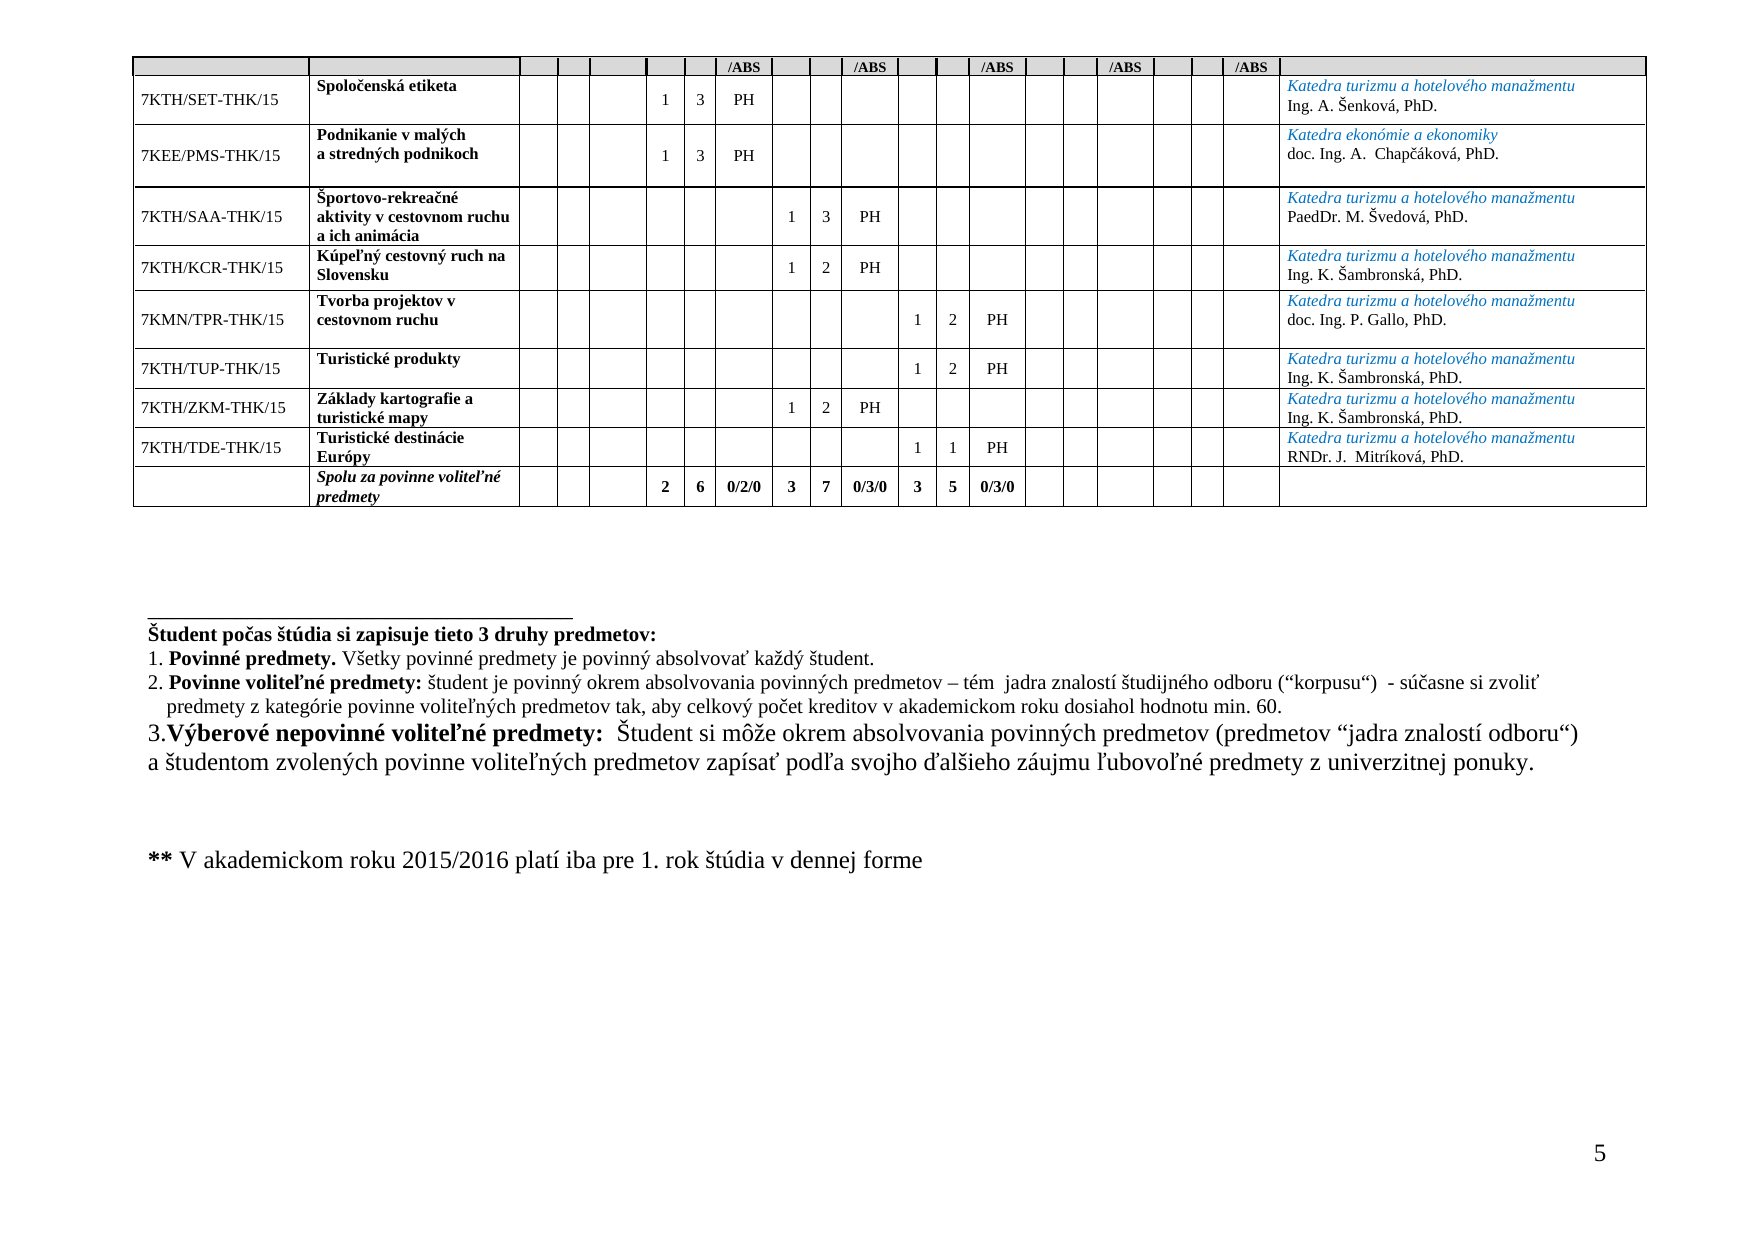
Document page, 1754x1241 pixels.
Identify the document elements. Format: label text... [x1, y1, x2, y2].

table_cell hod [646, 57, 684, 75]
table_cell S/ PH /ABS [969, 57, 1026, 75]
table_cell [520, 125, 557, 186]
table_cell [590, 291, 646, 348]
table_cell [1224, 188, 1279, 245]
table_cell [970, 125, 1025, 186]
table_cell [1064, 428, 1097, 466]
table_cell [685, 389, 715, 427]
table_cell Kr [936, 57, 969, 75]
table_cell 7KTH/TUP-THK/15 [134, 349, 309, 387]
table_cell [1026, 467, 1063, 506]
table_cell Tvorba projektov v cestovnom ruchu [310, 291, 519, 348]
table_cell [1280, 466, 1646, 506]
table_cell Podnikanie v malých a stredných podnikoch [310, 125, 519, 186]
table_cell [1154, 76, 1191, 123]
table_cell 3 [685, 125, 715, 186]
table_cell [773, 349, 810, 387]
table_cell PH [970, 349, 1025, 387]
table_cell [558, 467, 589, 506]
table_cell [1098, 291, 1153, 348]
table_cell [1154, 349, 1191, 387]
table_cell S/ PH /ABS [1223, 57, 1280, 75]
table_cell [590, 467, 646, 506]
table_cell [647, 389, 684, 427]
table_cell Spolu za povinne voliteľné predmety [310, 467, 519, 506]
table_cell 1 [937, 428, 969, 466]
table_cell kr [810, 57, 842, 75]
table_cell Katedra turizmu a hotelového manažmentu Ing. K. Šambronská, PhD. [1280, 245, 1646, 289]
table_cell [520, 76, 557, 123]
table_cell [558, 389, 589, 427]
table_cell hod [521, 57, 558, 75]
table_cell [1064, 389, 1097, 427]
table_cell PH [716, 125, 772, 186]
table_cell 7KEE/PMS-THK/15 [134, 125, 309, 186]
table_cell Kúpeľný cestovný ruch na Slovensku [310, 246, 519, 289]
table_cell [970, 188, 1025, 245]
table_cell [842, 349, 898, 387]
table_cell [899, 76, 936, 123]
table_cell [558, 188, 589, 245]
table_cell [716, 246, 772, 289]
table_cell [811, 125, 841, 186]
table_cell Katedra turizmu a hotelového manažmentu PaedDr. M. Švedová, PhD. [1280, 186, 1646, 245]
table_cell [1192, 349, 1223, 387]
table_cell 0/3/0 [970, 467, 1025, 506]
table_cell [590, 125, 646, 186]
table_cell [716, 349, 772, 387]
table_cell [1192, 125, 1223, 186]
table_cell [970, 389, 1025, 427]
table_cell 7 [811, 467, 841, 506]
table_cell [134, 467, 309, 506]
table_cell 1 [773, 389, 810, 427]
table_cell [716, 188, 772, 245]
table_cell [1026, 428, 1063, 466]
table_cell Katedra turizmu a hotelového manažmentu Ing. K. Šambronská, PhD. [1280, 348, 1646, 387]
text Študent počas štúdia si zapisuje tieto 3 druhy predmetov: [148, 622, 1606, 646]
table_cell Turistické produkty [310, 349, 519, 387]
table_cell 2 [937, 349, 969, 387]
table_cell [1192, 76, 1223, 123]
table_cell [1064, 349, 1097, 387]
table_cell [899, 125, 936, 186]
table_cell [811, 428, 841, 466]
table_cell Katedra turizmu a hotelového manažmentu Ing. K. Šambronská, PhD. [1280, 388, 1646, 427]
table_cell [937, 188, 969, 245]
table_cell 7KTH/TDE-THK/15 [134, 428, 309, 466]
text __________________________________ [148, 593, 1606, 622]
table_cell [1098, 428, 1153, 466]
table_cell [1224, 246, 1279, 289]
table_cell [773, 428, 810, 466]
table_cell [558, 291, 589, 348]
table_cell [1064, 125, 1097, 186]
table_cell [1154, 467, 1191, 506]
table_cell kr [1064, 57, 1097, 75]
table_cell [842, 76, 898, 123]
table_cell [1224, 428, 1279, 466]
table_cell Základy kartografie a turistické mapy [310, 389, 519, 427]
table_cell [1154, 389, 1191, 427]
table_cell [1064, 188, 1097, 245]
table_cell PH [842, 389, 898, 427]
table_cell [899, 188, 936, 245]
table_cell [647, 349, 684, 387]
table_cell S/ PH /ABS [1097, 57, 1154, 75]
table_cell [558, 349, 589, 387]
table_cell [1192, 291, 1223, 348]
table_cell [970, 76, 1025, 123]
table_cell [1154, 291, 1191, 348]
table_cell 1 [899, 291, 936, 348]
table_cell [716, 389, 772, 427]
table_cell 3 [811, 188, 841, 245]
table_cell [1224, 291, 1279, 348]
table_cell [647, 246, 684, 289]
table_cell [716, 291, 772, 348]
table_cell 7KTH/KCR-THK/15 [134, 246, 309, 289]
table_cell [520, 428, 557, 466]
table_cell kr [1192, 57, 1223, 75]
table_cell hod [772, 57, 810, 75]
table_cell Katedra turizmu a hotelového manažmentu RNDr. J. Mitríková, PhD. [1280, 427, 1646, 466]
table_cell [773, 125, 810, 186]
table_cell [590, 389, 646, 427]
table_cell Katedra turizmu a hotelového manažmentu Ing. A. Šenková, PhD. [1280, 76, 1646, 123]
table_cell [1224, 467, 1279, 506]
table_cell 5 [937, 467, 969, 506]
table_cell [1026, 125, 1063, 186]
table_cell [773, 291, 810, 348]
table_cell 1 [899, 428, 936, 466]
table_cell 1 [773, 246, 810, 289]
table_cell [937, 76, 969, 123]
table_cell [811, 76, 841, 123]
table_cell [1224, 125, 1279, 186]
table_cell 1 [647, 125, 684, 186]
table_cell 3 [773, 467, 810, 506]
table_cell 1 [647, 76, 684, 123]
table_cell [558, 428, 589, 466]
table_cell [1224, 76, 1279, 123]
table_cell [685, 349, 715, 387]
table_cell [1064, 246, 1097, 289]
table_cell [1098, 246, 1153, 289]
table_cell [811, 291, 841, 348]
table_cell [558, 246, 589, 289]
table_cell hod [1154, 57, 1192, 75]
table_cell PH [970, 428, 1025, 466]
table_cell 1 [899, 349, 936, 387]
table_cell [1026, 349, 1063, 387]
table_cell [647, 428, 684, 466]
table_cell PH [716, 76, 772, 123]
table_cell [590, 349, 646, 387]
table_cell [1026, 389, 1063, 427]
table_cell [773, 76, 810, 123]
table_cell [1154, 125, 1191, 186]
table_cell [520, 349, 557, 387]
table_cell S/ PH /ABS [842, 57, 898, 75]
table_cell [970, 246, 1025, 289]
table_cell [590, 188, 646, 245]
table_cell [937, 246, 969, 289]
table_cell [1026, 246, 1063, 289]
table_cell [647, 188, 684, 245]
table_cell [1224, 389, 1279, 427]
table_cell [520, 467, 557, 506]
table_cell 1 [773, 188, 810, 245]
table_cell [647, 291, 684, 348]
text 1. Povinné predmety. Všetky povinné predmety je povinný absolvovať každý študent. [148, 646, 1606, 670]
table_cell hod [898, 57, 936, 75]
table_cell [685, 291, 715, 348]
table_cell [1154, 188, 1191, 245]
table_cell 3 [899, 467, 936, 506]
table_cell [716, 428, 772, 466]
table_cell 7KTH/ZKM-THK/15 [134, 389, 309, 427]
table_cell [685, 428, 715, 466]
table_cell 2 [811, 246, 841, 289]
table_cell [1098, 349, 1153, 387]
table_cell [1192, 246, 1223, 289]
table_cell 2 [937, 291, 969, 348]
table_cell [1098, 389, 1153, 427]
table_cell PH [842, 246, 898, 289]
table_cell [685, 246, 715, 289]
table_cell PH [842, 188, 898, 245]
table_cell Turistické destinácie Európy [310, 428, 519, 466]
table_cell 0/3/0 [842, 467, 898, 506]
text 3.Výberové nepovinné voliteľné predmety: Študent si môže okrem absolvovania povinných predmetov (predmetov “jadra znalostí odboru“) a študentom zvolených povinne voliteľných predmetov zapísať podľa svojho ďalšieho záujmu ľubovoľné predmety z univerzitnej ponuky. [148, 718, 1606, 775]
table_cell PH [970, 291, 1025, 348]
table_cell 7KTH/SAA-THK/15 [134, 187, 309, 245]
table_cell kr [685, 57, 716, 75]
table_cell 2 [811, 389, 841, 427]
table_cell kr [558, 57, 589, 75]
table_cell [842, 125, 898, 186]
table_cell [1098, 467, 1153, 506]
table_cell [899, 389, 936, 427]
table_cell [937, 389, 969, 427]
table_cell S/ PH /ABS [716, 57, 772, 75]
table_cell S/ PH /ABS [590, 57, 646, 75]
table_cell [1026, 76, 1063, 123]
table_cell [1026, 188, 1063, 245]
table_cell [1098, 125, 1153, 186]
table_cell 6 [685, 467, 715, 506]
table_cell [590, 246, 646, 289]
table_cell Spoločenská etiketa [310, 76, 519, 123]
table_cell Katedra ekonómie a ekonomiky doc. Ing. A. Chapčáková, PhD. [1280, 124, 1646, 186]
table_cell [1098, 188, 1153, 245]
table_cell [1154, 428, 1191, 466]
table_cell [1098, 76, 1153, 123]
table_cell [1192, 428, 1223, 466]
table_cell [937, 125, 969, 186]
table_cell [1064, 467, 1097, 506]
table_cell Športovo-rekreačné aktivity v cestovnom ruchu a ich animácia [310, 188, 519, 245]
table_cell [520, 188, 557, 245]
table_cell [1192, 467, 1223, 506]
table_cell [520, 389, 557, 427]
table_cell [590, 76, 646, 123]
table_cell 3 [685, 76, 715, 123]
table_cell [842, 291, 898, 348]
table_cell [590, 428, 646, 466]
table_cell [558, 125, 589, 186]
table_cell hod [1026, 57, 1064, 75]
table_cell [685, 188, 715, 245]
table_cell 7KTH/SET-THK/15 [134, 76, 309, 123]
table_cell [1192, 188, 1223, 245]
table_cell [1064, 76, 1097, 123]
table_cell [1224, 349, 1279, 387]
table_cell [811, 349, 841, 387]
table_cell [842, 428, 898, 466]
table_cell [520, 246, 557, 289]
table_cell [1192, 389, 1223, 427]
table_cell Katedra turizmu a hotelového manažmentu doc. Ing. P. Gallo, PhD. [1280, 290, 1646, 348]
table_cell 7KMN/TPR-THK/15 [134, 291, 309, 348]
text 2. Povinne voliteľné predmety: študent je povinný okrem absolvovania povinných predmetov – tém jadra znalostí študijného odboru (“korpusu“) - súčasne si zvoliť predmety z kategórie povinne voliteľných predmetov tak, aby celkový počet kreditov v akademickom roku dosiahol hodnotu min. 60. [148, 670, 1606, 718]
table_cell 0/2/0 [716, 467, 772, 506]
table_cell [1154, 246, 1191, 289]
table_cell [1064, 291, 1097, 348]
table_cell 2 [647, 467, 684, 506]
table_cell [899, 246, 936, 289]
text ** V akademickom roku 2015/2016 platí iba pre 1. rok štúdia v dennej forme [148, 845, 1606, 874]
table_cell [520, 291, 557, 348]
table_cell [558, 76, 589, 123]
table_cell [1026, 291, 1063, 348]
